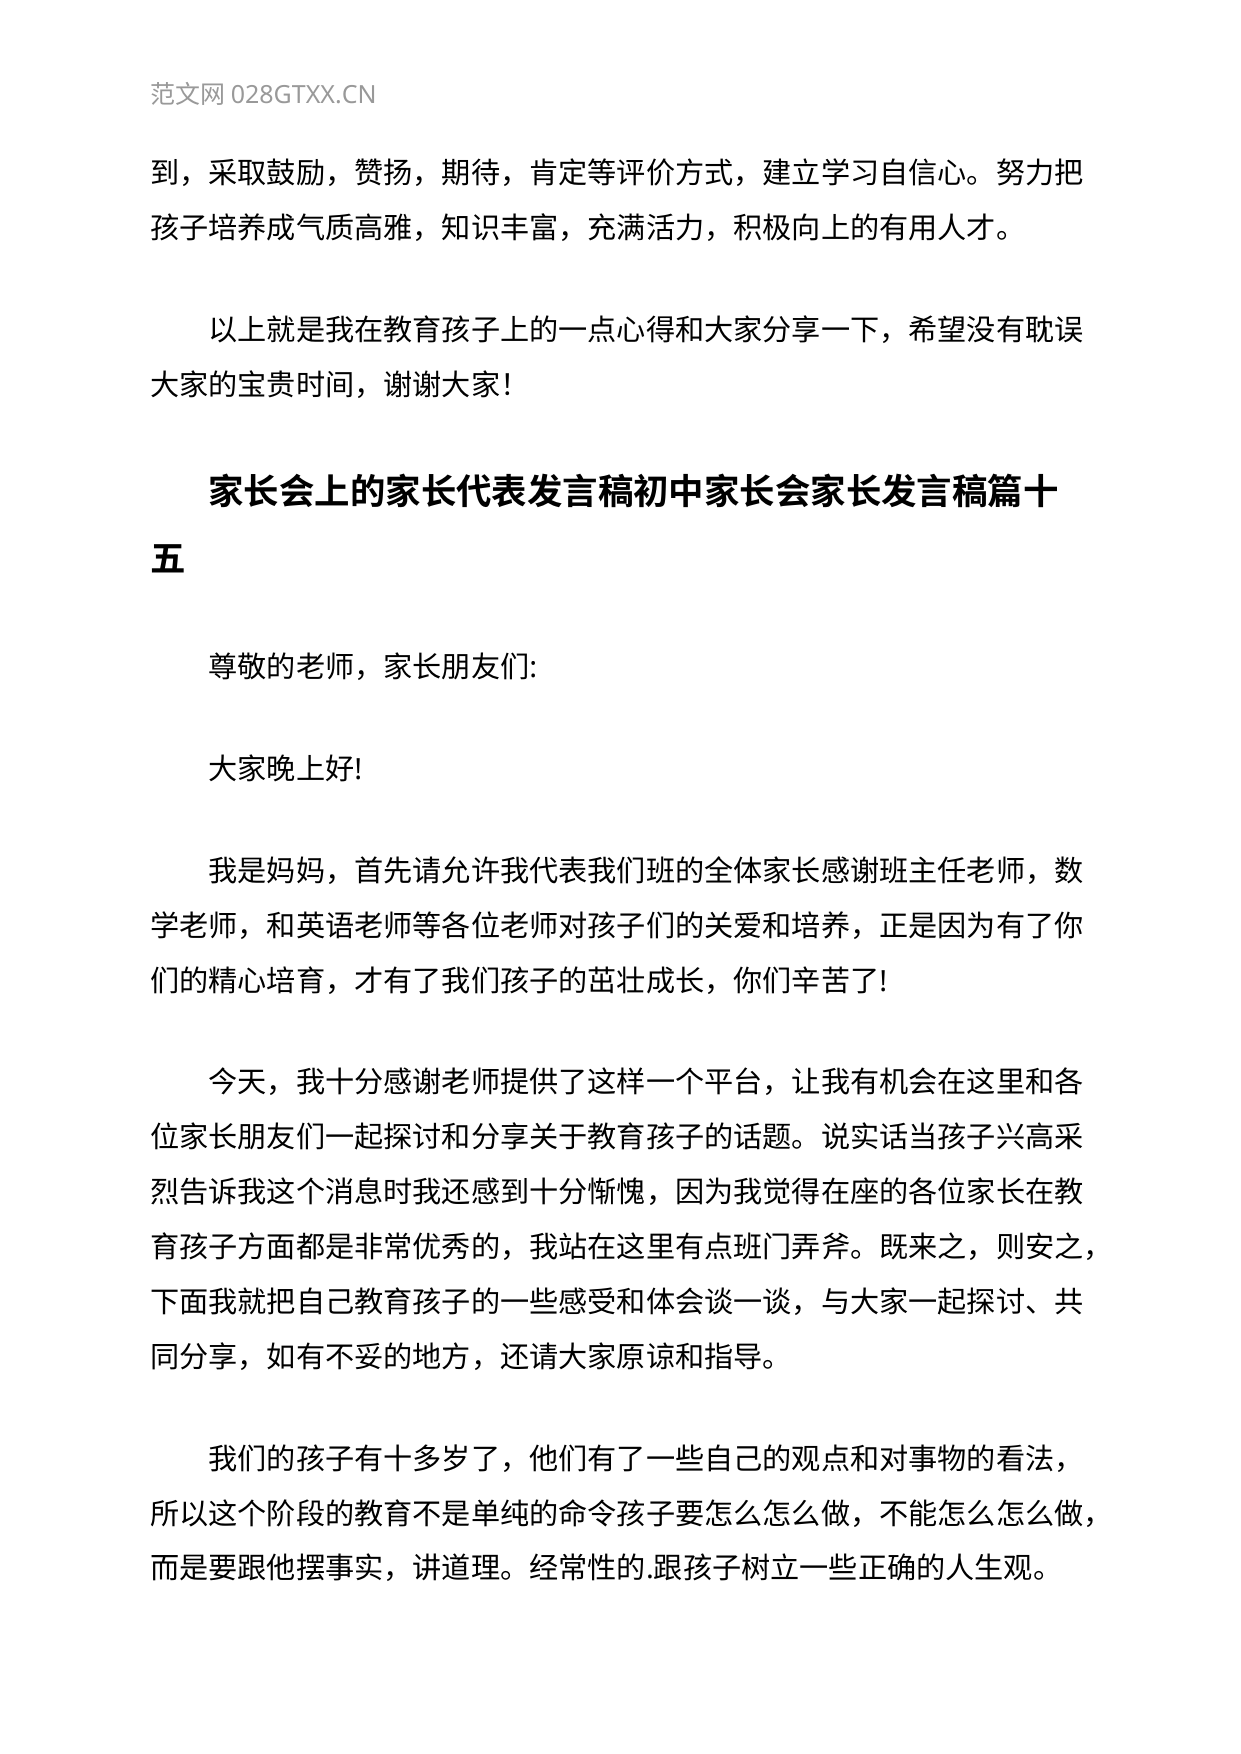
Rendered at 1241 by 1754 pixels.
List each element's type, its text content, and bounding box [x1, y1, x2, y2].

text 今天，我十分感谢老师提供了这样一个平台，让我有机会在这里和各位家长朋友们一起探讨和分享关于教育孩子的话题。说实话当孩子兴高采烈告诉我这个消息时我还感到十分惭愧，因为我觉得在座的各位家长在教育孩子方面都是非常优秀的，我站在这里有点班门弄斧。既来之，则安之，下面我就把自己教育孩子的一些感受和体会谈一谈，与大家一起探讨、共同分享，如有不妥的地方，还请大家原谅和指导。 [150, 1059, 1090, 1376]
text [150, 150, 1090, 247]
text 大家晚上好! [150, 745, 1090, 788]
text 以上就是我在教育孩子上的一点心得和大家分享一下，希望没有耽误大家的宝贵时间，谢谢大家！ [150, 307, 1090, 404]
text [150, 1435, 1090, 1587]
text 尊敬的老师，家长朋友们: [150, 643, 1090, 686]
text 家长会上的家长代表发言稿初中家长会家长发言稿篇十五 [150, 463, 1090, 581]
text 我是妈妈，首先请允许我代表我们班的全体家长感谢班主任老师，数学老师，和英语老师等各位老师对孩子们的关爱和培养，正是因为有了你们的精心培育，才有了我们孩子的茁壮成长，你们辛苦了! [150, 847, 1090, 999]
